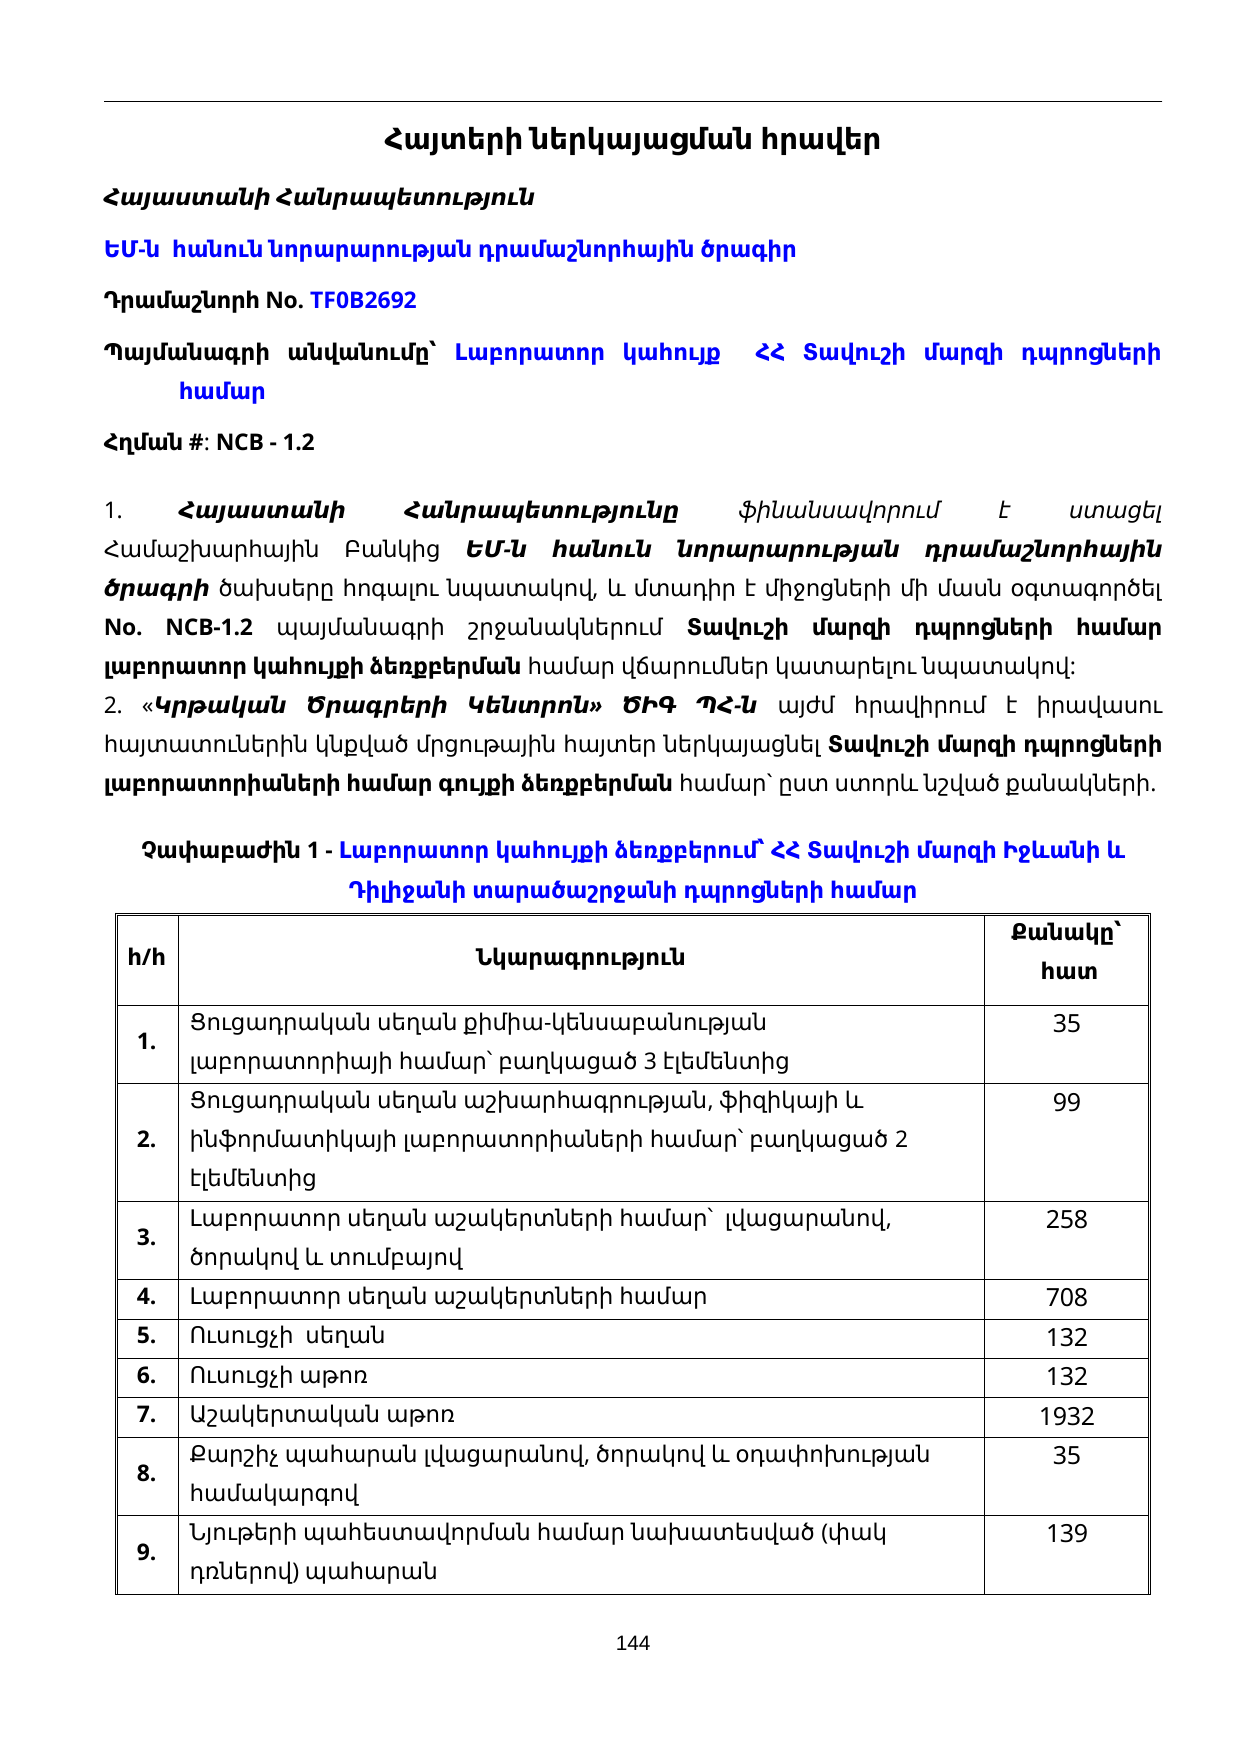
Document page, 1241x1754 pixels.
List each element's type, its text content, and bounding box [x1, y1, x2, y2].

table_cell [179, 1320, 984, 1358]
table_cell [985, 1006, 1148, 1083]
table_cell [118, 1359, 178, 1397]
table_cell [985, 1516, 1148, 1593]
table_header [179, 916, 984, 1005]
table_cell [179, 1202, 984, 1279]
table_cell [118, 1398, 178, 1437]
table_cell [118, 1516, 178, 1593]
text Հղման #: NCB - 1.2 [103, 426, 1162, 457]
text Չափաբաժին 1 - Լաբորատոր կահույքի ձեռքբերում՝ ՀՀ Տավուշի մարզի Իջևանի և Դիլիջանի տարածաշրջանի դպրոցների համար [103, 834, 1162, 905]
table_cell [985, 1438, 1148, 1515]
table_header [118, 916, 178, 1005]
text ԵՄ-ն հանուն նորարարության դրամաշնորհային ծրագիր [103, 232, 1162, 264]
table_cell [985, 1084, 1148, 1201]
text Պայմանագրի անվանումը՝ Լաբորատոր կահույք ՀՀ Տավուշի մարզի դպրոցների համար [103, 336, 1162, 406]
subtitle Հայտերի ներկայացման հրավեր [103, 118, 1162, 158]
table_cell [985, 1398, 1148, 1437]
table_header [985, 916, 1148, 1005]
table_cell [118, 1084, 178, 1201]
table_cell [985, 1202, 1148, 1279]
text 2. «Կրթական Ծրագրերի Կենտրոն» ԾԻԳ ՊՀ-ն այժմ հրավիրում է իրավասու հայտատուներին կնքված մրցութային հայտեր ներկայացնել Տավուշի մարզի դպրոցների լաբորատորիաների համար գույքի ձեռքբերման համար` ըստ ստորև նշված քանակների. [103, 689, 1162, 798]
text Հայաստանի Հանրապետություն [103, 181, 1162, 212]
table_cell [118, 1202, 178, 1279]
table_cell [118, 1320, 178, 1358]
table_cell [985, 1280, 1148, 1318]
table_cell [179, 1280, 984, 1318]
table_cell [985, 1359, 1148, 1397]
text 1. Հայաստանի Հանրապետությունը ֆինանսավորում է ստացել Համաշխարհային Բանկից ԵՄ-ն հանուն նորարարության դրամաշնորհային ծրագրի ծախսերը հոգալու նպատակով, և մտադիր է միջոցների մի մասն օգտագործել No. NCB-1.2 պայմանագրի շրջանակներում Տավուշի մարզի դպրոցների համար լաբորատոր կահույքի ձեռքբերման համար վճարումներ կատարելու նպատակով: [103, 494, 1162, 681]
text Դրամաշնորհ No. TF0B2692 [103, 284, 1162, 315]
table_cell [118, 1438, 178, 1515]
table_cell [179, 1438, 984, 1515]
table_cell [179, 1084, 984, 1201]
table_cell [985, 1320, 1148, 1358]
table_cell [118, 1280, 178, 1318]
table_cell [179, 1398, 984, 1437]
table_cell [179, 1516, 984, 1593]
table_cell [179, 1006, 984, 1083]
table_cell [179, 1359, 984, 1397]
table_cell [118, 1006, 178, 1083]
